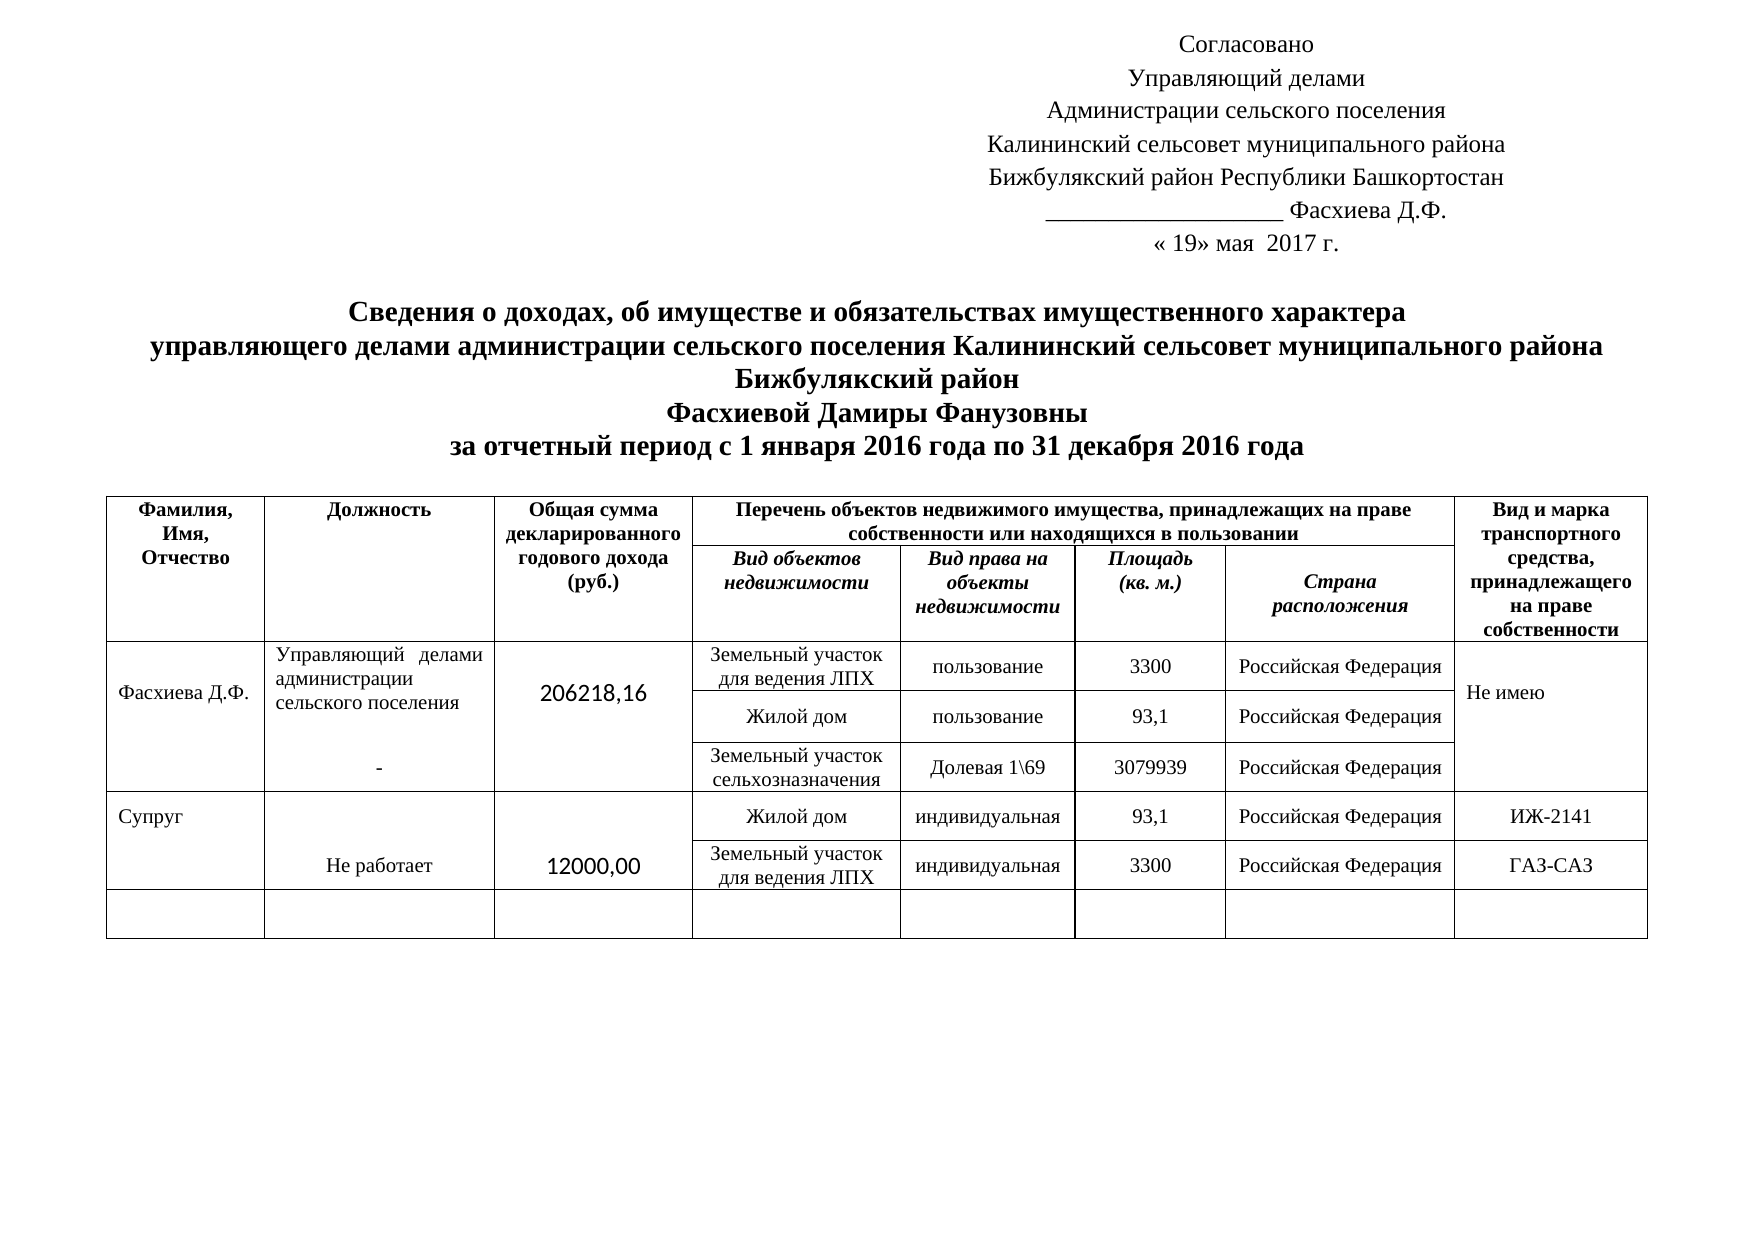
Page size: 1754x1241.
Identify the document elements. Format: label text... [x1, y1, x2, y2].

table_cell 93,1 [1076, 691, 1225, 742]
table_cell [107, 742, 264, 791]
text « 19» мая 2017 г. [856, 228, 1636, 256]
table_cell ИЖ-2141 [1455, 792, 1647, 840]
table_header Общая сумма декларированного годового дохода (руб.) [495, 497, 692, 641]
table_cell Земельный участок для ведения ЛПХ [693, 841, 900, 889]
table_cell Российская Федерация [1226, 743, 1454, 791]
table_cell Жилой дом [693, 792, 900, 840]
table_cell Долевая 1\69 [901, 743, 1074, 791]
text за отчетный период с 1 января 2016 года по 31 декабря 2016 года [118, 428, 1636, 462]
table_cell Российская Федерация [1226, 841, 1454, 889]
table_cell [107, 840, 264, 889]
text Сведения о доходах, об имуществе и обязательствах имущественного характера [118, 294, 1636, 328]
table_cell Супруг [107, 792, 264, 840]
table_cell [1455, 890, 1647, 938]
table_cell 206218,16 [495, 642, 692, 742]
table_cell Не работает [265, 840, 494, 889]
table_cell [495, 890, 692, 938]
table_cell Вид объектов недвижимости [693, 546, 900, 641]
table_cell Фасхиева Д.Ф. [107, 642, 264, 742]
table_cell [1226, 890, 1454, 938]
table_cell 12000,00 [495, 840, 692, 889]
table_cell ГАЗ-САЗ [1455, 841, 1647, 889]
table_cell [265, 792, 494, 840]
table_cell Российская Федерация [1226, 792, 1454, 840]
table_cell 3300 [1076, 841, 1225, 889]
text управляющего делами администрации сельского поселения Калининский сельсовет муниципального района Бижбулякский район [118, 328, 1636, 395]
text ___________________ Фасхиева Д.Ф. [856, 195, 1636, 223]
table_header Перечень объектов недвижимого имущества, принадлежащих на праве собственности или находящихся в пользовании [693, 497, 1454, 545]
table_cell [1076, 890, 1225, 938]
text Бижбулякский район Республики Башкортостан [856, 162, 1636, 190]
table_cell 93,1 [1076, 792, 1225, 840]
table_cell [495, 742, 692, 791]
table_cell Земельный участок сельхозназначения [693, 743, 900, 791]
table_cell индивидуальная [901, 841, 1074, 889]
table_header Фамилия, Имя, Отчество [107, 497, 264, 641]
table_cell 3300 [1076, 642, 1225, 690]
text Фасхиевой Дамиры Фанузовны [118, 395, 1636, 428]
table_cell [265, 890, 494, 938]
table_cell Российская Федерация [1226, 691, 1454, 742]
table_cell Площадь (кв. м.) [1076, 546, 1225, 641]
table_header Вид и марка транспортного средства, принадлежащего на праве собственности [1455, 497, 1647, 641]
text Калининский сельсовет муниципального района [856, 129, 1636, 157]
text Согласовано [856, 29, 1636, 58]
text Администрации сельского поселения [856, 96, 1636, 124]
table_cell [495, 792, 692, 840]
table_cell индивидуальная [901, 792, 1074, 840]
table_cell пользование [901, 642, 1074, 690]
table_cell Страна расположения [1226, 546, 1454, 641]
table_cell [901, 890, 1074, 938]
table_cell - [265, 742, 494, 791]
table_cell Жилой дом [693, 691, 900, 742]
table_cell 3079939 [1076, 743, 1225, 791]
table_cell Российская Федерация [1226, 642, 1454, 690]
table_cell пользование [901, 691, 1074, 742]
table_cell [107, 890, 264, 938]
table_cell [1455, 742, 1647, 791]
table_cell Управляющий делами администрации сельского поселения [265, 642, 494, 742]
table_header Должность [265, 497, 494, 641]
table_cell Вид права на объекты недвижимости [901, 546, 1074, 641]
table_cell Не имею [1455, 642, 1647, 742]
text Управляющий делами [856, 63, 1636, 91]
table_cell Земельный участок для ведения ЛПХ [693, 642, 900, 690]
table_cell [693, 890, 900, 938]
